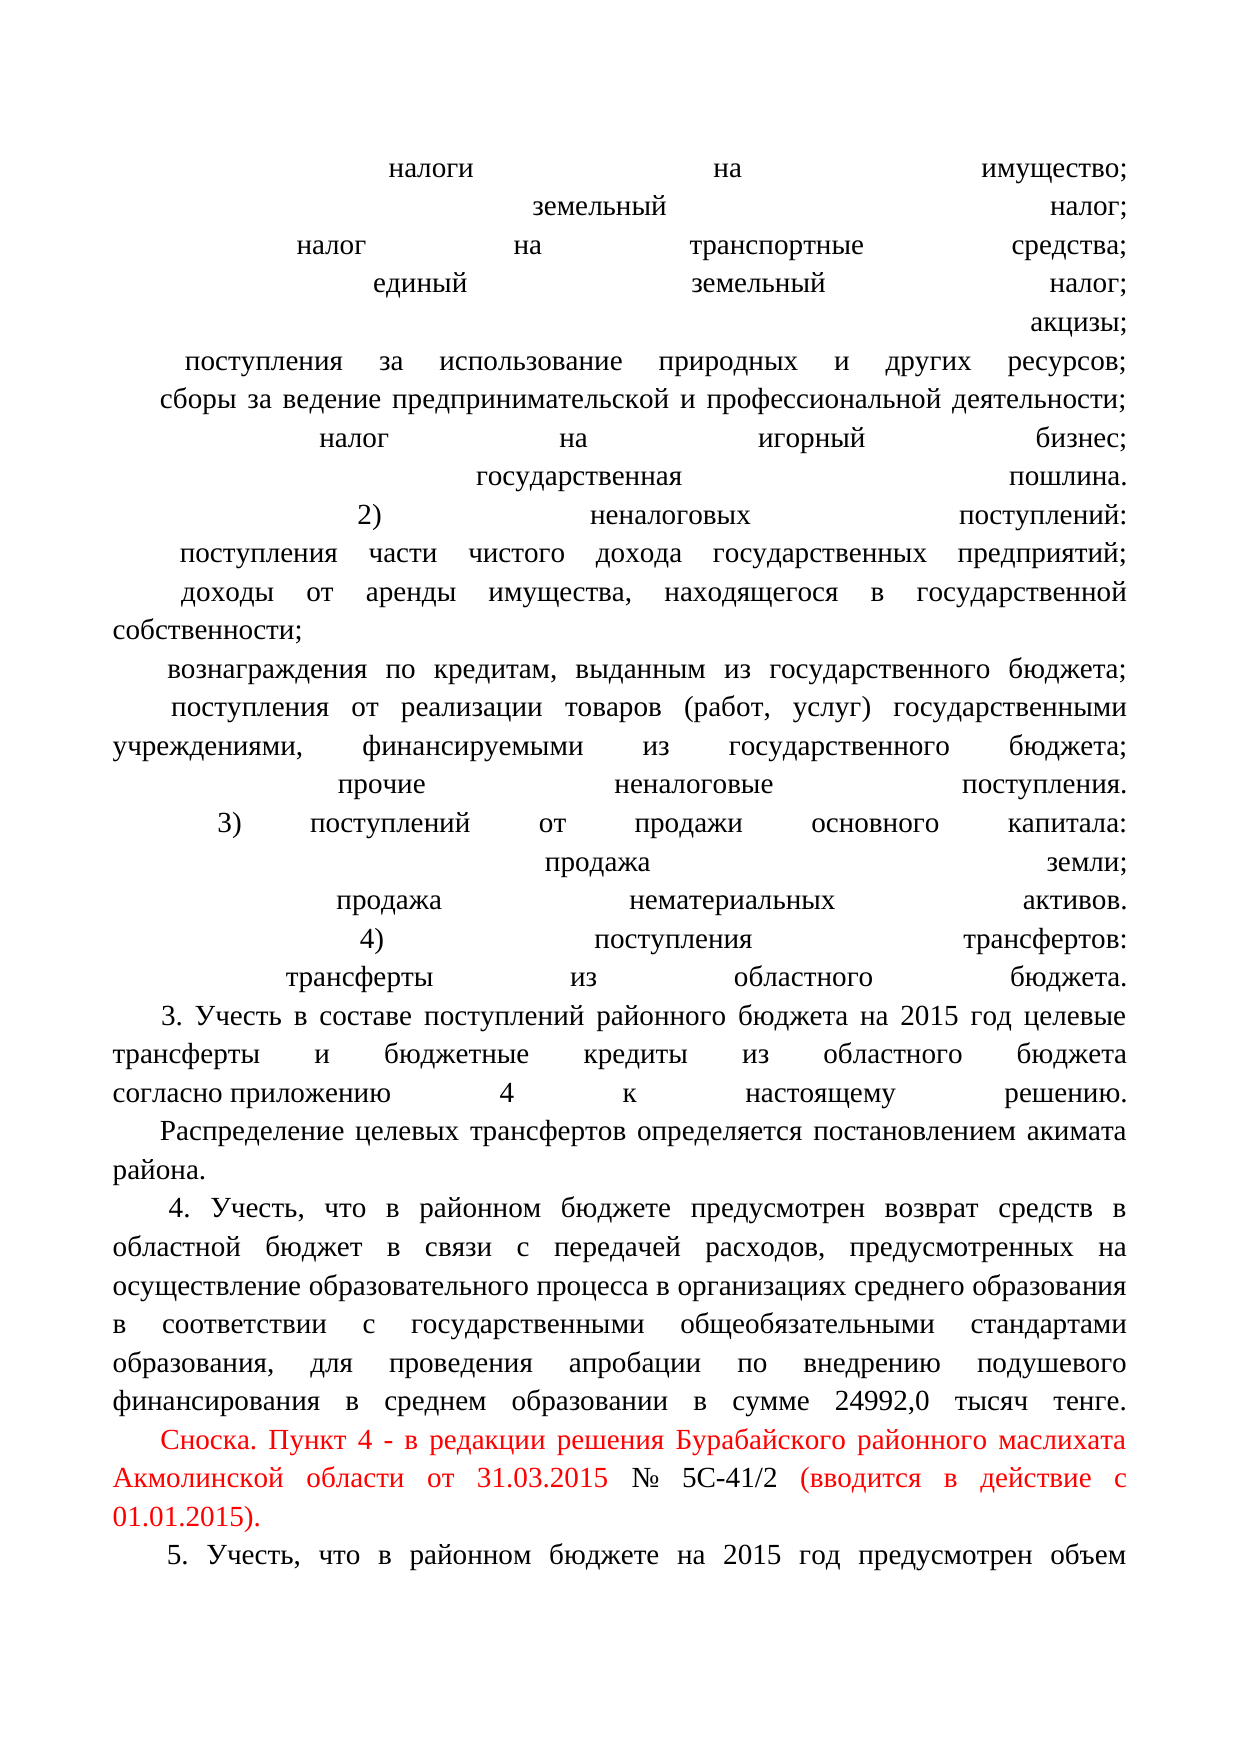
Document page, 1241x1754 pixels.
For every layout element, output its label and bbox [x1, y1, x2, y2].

text [112, 150, 1128, 1571]
